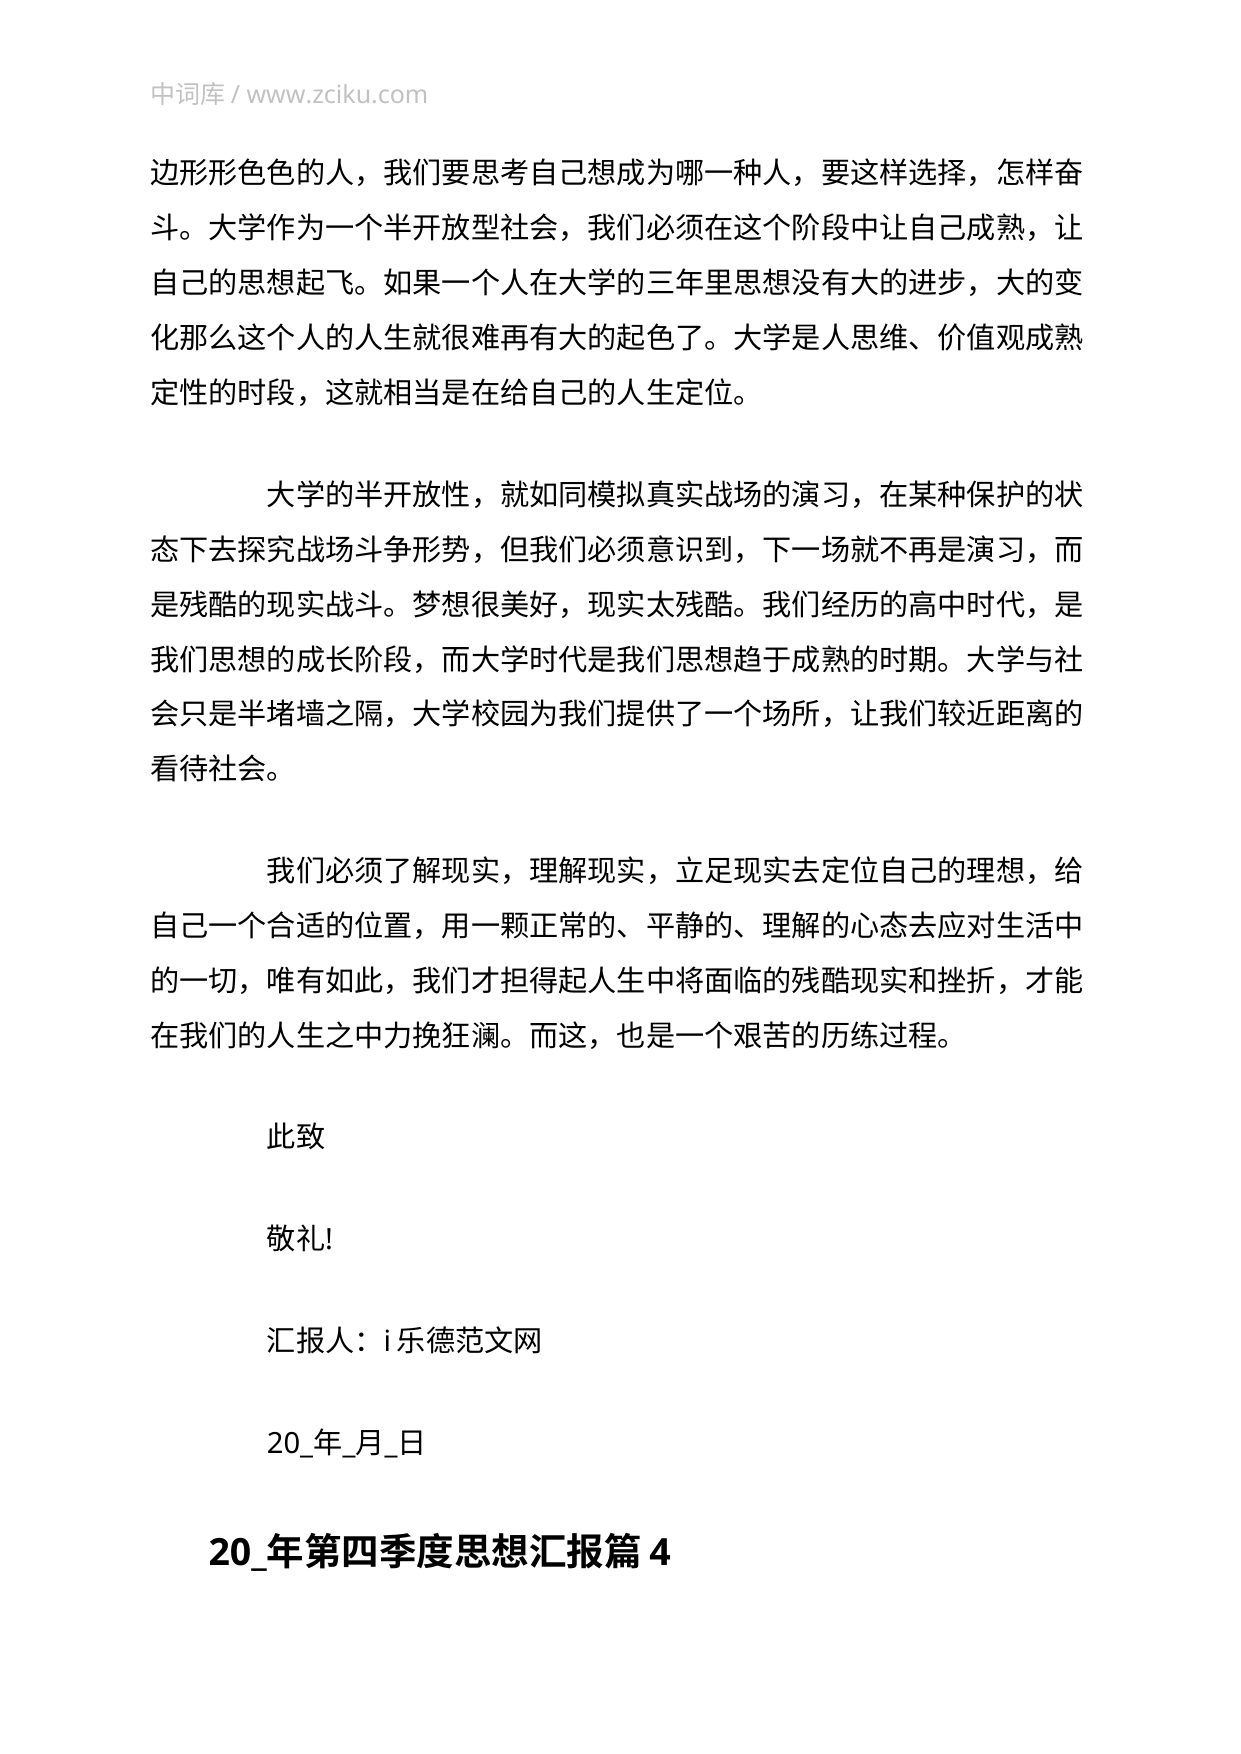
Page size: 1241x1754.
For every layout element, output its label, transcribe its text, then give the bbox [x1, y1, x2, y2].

text 敬礼! [150, 1216, 1090, 1258]
text 大学的半开放性，就如同模拟真实战场的演习，在某种保护的状态下去探究战场斗争形势，但我们必须意识到，下一场就不再是演习，而是残酷的现实战斗。梦想很美好，现实太残酷。我们经历的高中时代，是我们思想的成长阶段，而大学时代是我们思想趋于成熟的时期。大学与社会只是半堵墙之隔，大学校园为我们提供了一个场所，让我们较近距离的看待社会。 [150, 471, 1090, 788]
text 20_年第四季度思想汇报篇4 [150, 1522, 1090, 1576]
text 此致 [150, 1114, 1090, 1156]
text 我们必须了解现实，理解现实，立足现实去定位自己的理想，给自己一个合适的位置，用一颗正常的、平静的、理解的心态去应对生活中的一切，唯有如此，我们才担得起人生中将面临的残酷现实和挫折，才能在我们的人生之中力挽狂澜。而这，也是一个艰苦的历练过程。 [150, 848, 1090, 1054]
text 汇报人：i乐德范文网 [150, 1318, 1090, 1360]
text 20_年_月_日 [150, 1420, 1090, 1462]
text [150, 150, 1090, 412]
